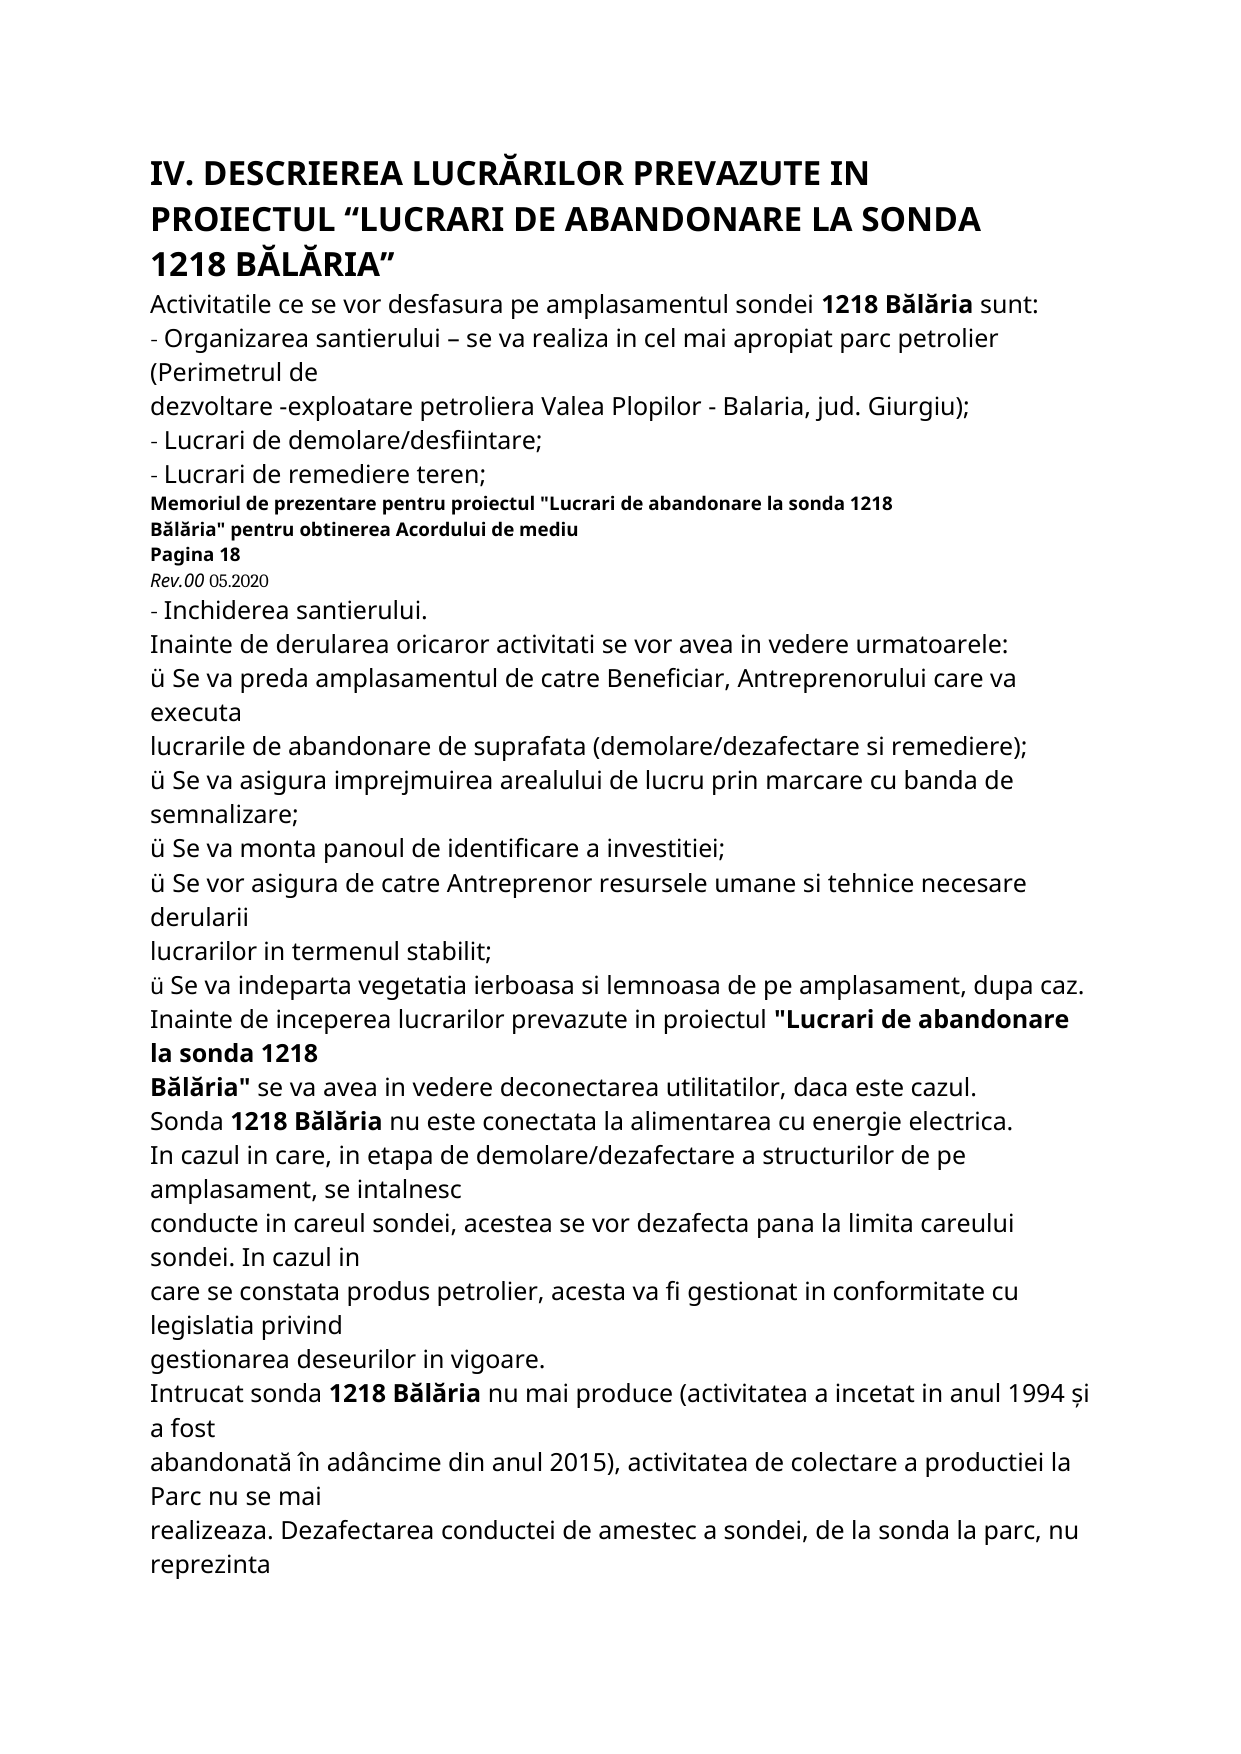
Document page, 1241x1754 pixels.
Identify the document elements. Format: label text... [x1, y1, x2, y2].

text Bălăria" pentru obtinerea Acordului de mediu [150, 516, 1090, 542]
text Activitatile ce se vor desfasura pe amplasamentul sondei 1218 Bălăria sunt: [150, 286, 1090, 320]
text Bălăria" se va avea in vedere deconectarea utilitatilor, daca este cazul. [150, 1069, 1090, 1104]
text lucrarilor in termenul stabilit; [150, 933, 1090, 967]
text - Lucrari de remediere teren; [150, 457, 1090, 491]
text abandonată în adâncime din anul 2015), activitatea de colectare a productiei la Parc nu se mai [150, 1444, 1090, 1512]
text - Organizarea santierului – se va realiza in cel mai apropiat parc petrolier (Perimetrul de [150, 320, 1090, 388]
text Sonda 1218 Bălăria nu este conectata la alimentarea cu energie electrica. [150, 1104, 1090, 1138]
text 1218 BĂLĂRIA’’ [150, 241, 1090, 286]
text realizeaza. Dezafectarea conductei de amestec a sondei, de la sonda la parc, nu reprezinta [150, 1512, 1090, 1581]
text care se constata produs petrolier, acesta va fi gestionat in conformitate cu legislatia privind [150, 1274, 1090, 1342]
text ü Se va preda amplasamentul de catre Beneficiar, Antreprenorului care va executa [150, 661, 1090, 729]
text conducte in careul sondei, acestea se vor dezafecta pana la limita careului sondei. In cazul in [150, 1206, 1090, 1274]
text ü Se vor asigura de catre Antreprenor resursele umane si tehnice necesare derularii [150, 865, 1090, 933]
text dezvoltare -exploatare petroliera Valea Plopilor - Balaria, jud. Giurgiu); [150, 388, 1090, 422]
text Inainte de inceperea lucrarilor prevazute in proiectul "Lucrari de abandonare la sonda 1218 [150, 1001, 1090, 1069]
text Rev.00 05.2020 [150, 567, 1090, 593]
text IV. DESCRIEREA LUCRĂRILOR PREVAZUTE IN [150, 150, 1090, 195]
text - Inchiderea santierului. [150, 593, 1090, 627]
text ü Se va asigura imprejmuirea arealului de lucru prin marcare cu banda de semnalizare; [150, 763, 1090, 831]
text Intrucat sonda 1218 Bălăria nu mai produce (activitatea a incetat in anul 1994 și a fost [150, 1376, 1090, 1444]
text Memoriul de prezentare pentru proiectul "Lucrari de abandonare la sonda 1218 [150, 491, 1090, 516]
text gestionarea deseurilor in vigoare. [150, 1342, 1090, 1376]
text Inainte de derularea oricaror activitati se vor avea in vedere urmatoarele: [150, 627, 1090, 661]
text In cazul in care, in etapa de demolare/dezafectare a structurilor de pe amplasament, se intalnesc [150, 1138, 1090, 1206]
text - Lucrari de demolare/desfiintare; [150, 422, 1090, 457]
text Pagina 18 [150, 542, 1090, 567]
text ü Se va monta panoul de identificare a investitiei; [150, 831, 1090, 865]
text lucrarile de abandonare de suprafata (demolare/dezafectare si remediere); [150, 729, 1090, 763]
text ü Se va indeparta vegetatia ierboasa si lemnoasa de pe amplasament, dupa caz. [150, 967, 1090, 1001]
text PROIECTUL “LUCRARI DE ABANDONARE LA SONDA [150, 195, 1090, 241]
